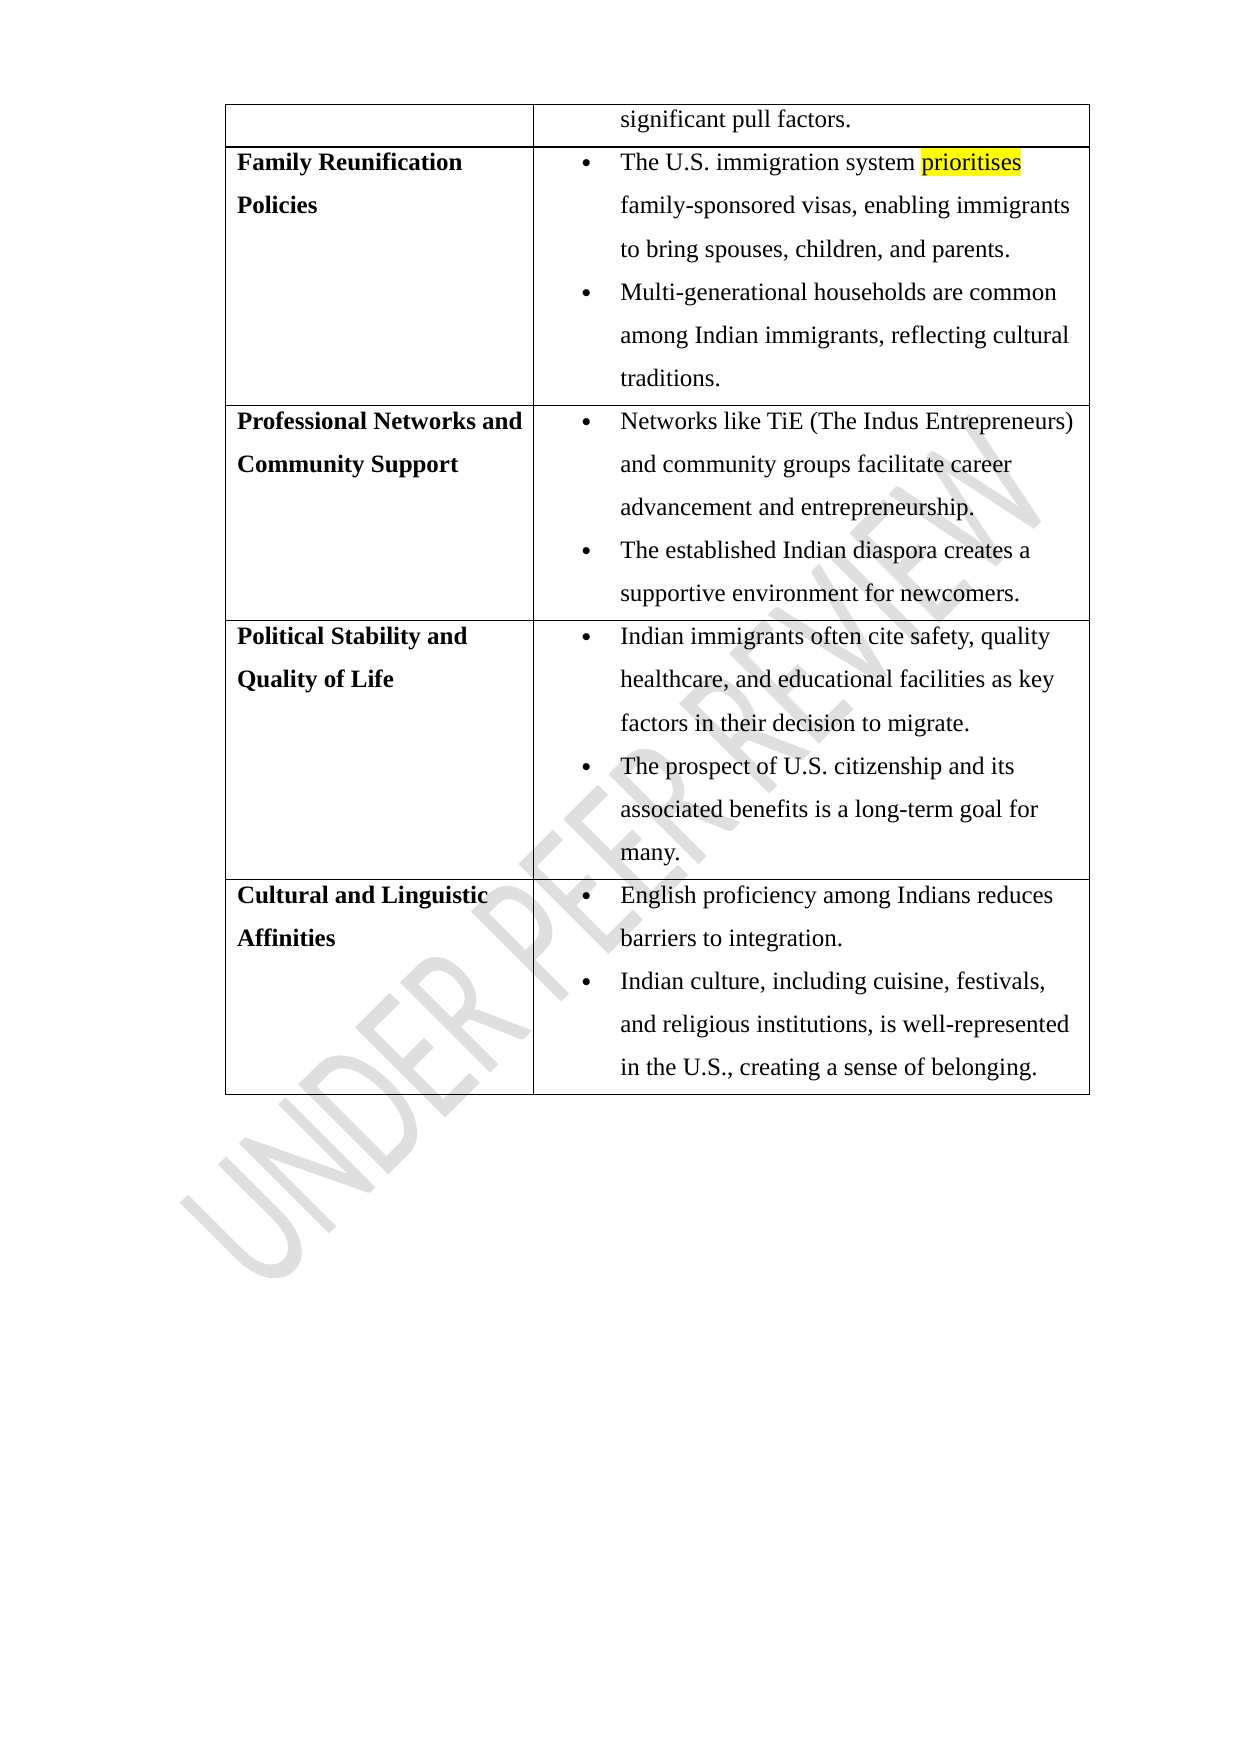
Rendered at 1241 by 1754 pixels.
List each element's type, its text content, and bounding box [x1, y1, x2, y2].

table_cell Family Reunification Policies [226, 148, 533, 405]
table_cell Indian immigrants often cite safety, quality healthcare, and educational facilities as key factors in their decision to migrate. The prospect of U.S. citizenship and its associated benefits is a long-term goal for many. [534, 621, 1089, 879]
table_cell Professional Networks and Community Support [226, 406, 533, 620]
table_cell Cultural and Linguistic Affinities [226, 880, 533, 1094]
table_cell The U.S. immigration system prioritises family-sponsored visas, enabling immigrants to bring spouses, children, and parents. Multi-generational households are common among Indian immigrants, reflecting cultural traditions. [534, 148, 1089, 405]
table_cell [226, 105, 533, 146]
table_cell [534, 105, 1089, 146]
table_cell Political Stability and Quality of Life [226, 621, 533, 879]
table_cell English proficiency among Indians reduces barriers to integration. Indian culture, including cuisine, festivals, and religious institutions, is well-represented in the U.S., creating a sense of belonging. [534, 880, 1089, 1094]
table_cell Networks like TiE (The Indus Entrepreneurs) and community groups facilitate career advancement and entrepreneurship. The established Indian diaspora creates a supportive environment for newcomers. [534, 406, 1089, 620]
